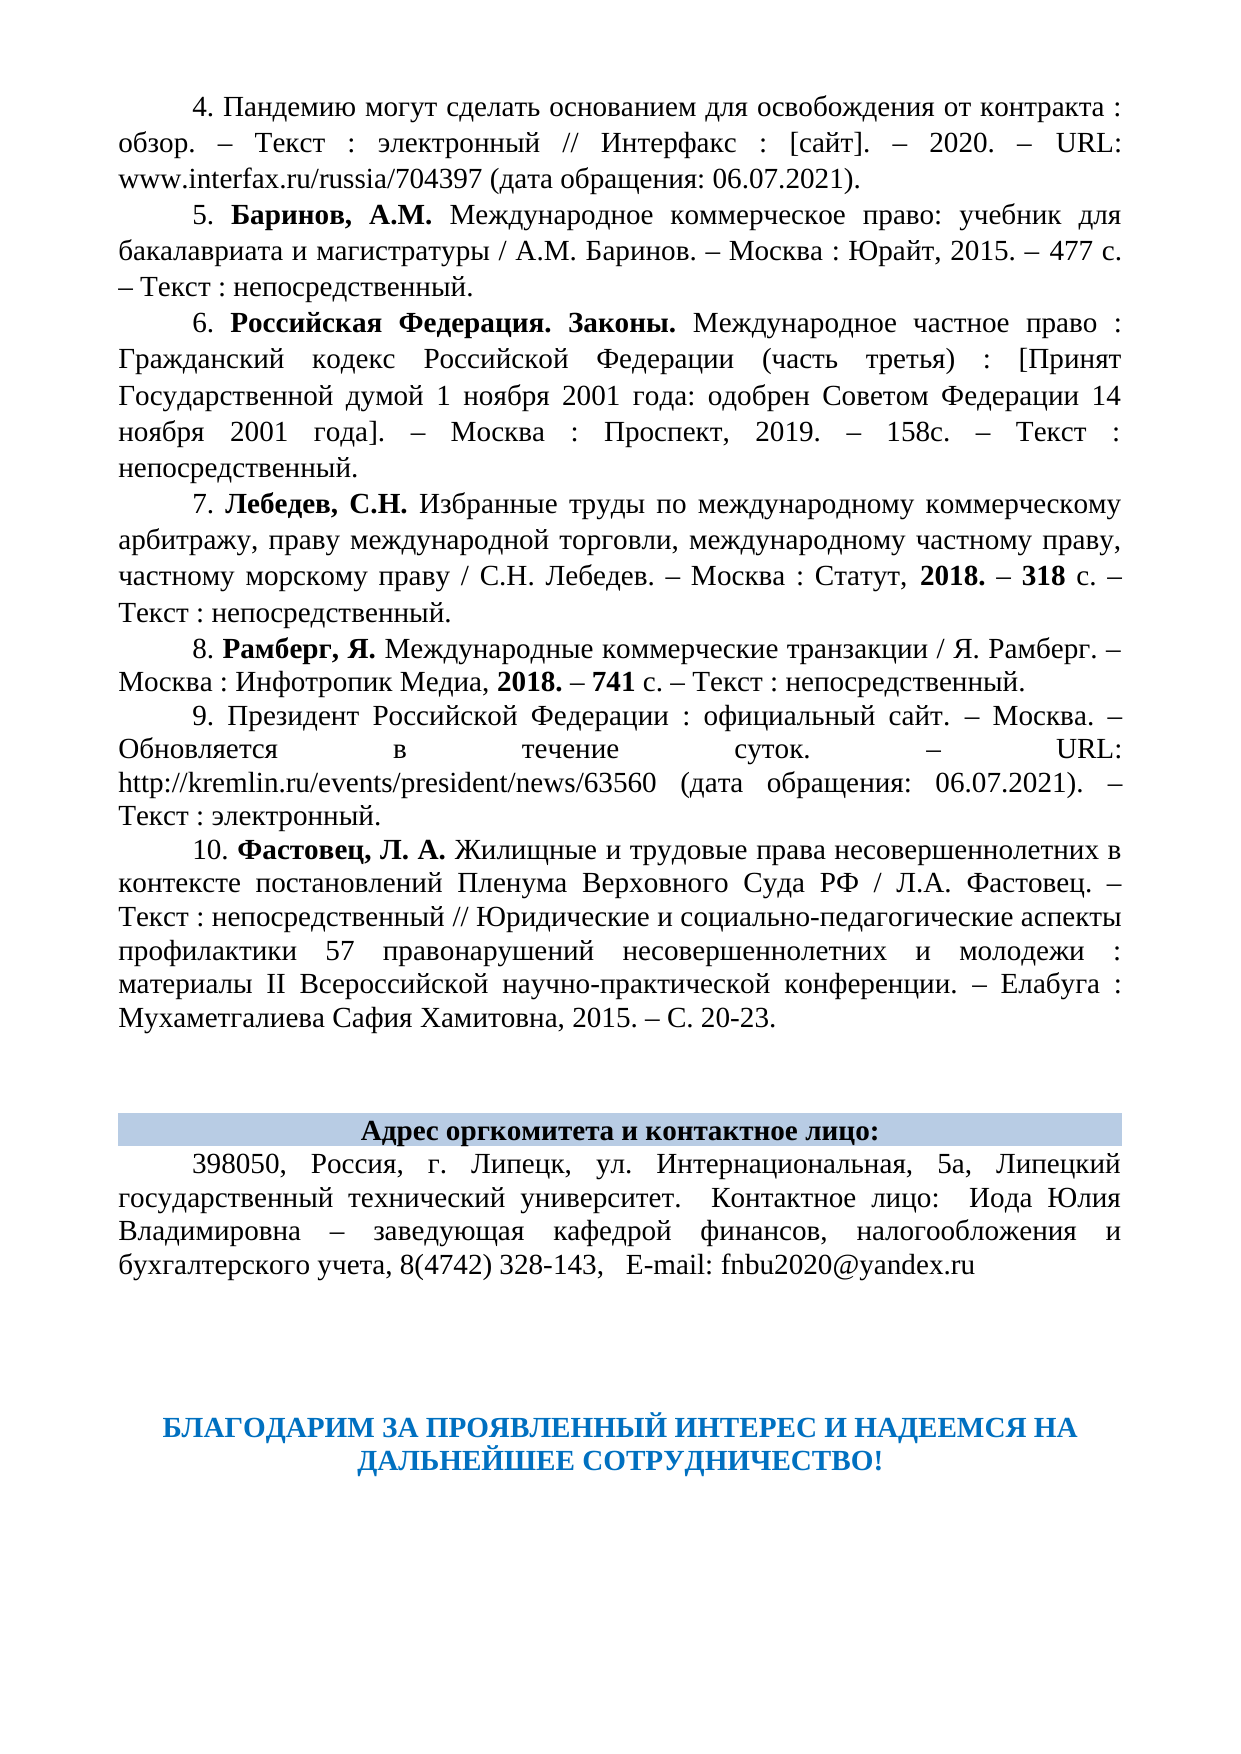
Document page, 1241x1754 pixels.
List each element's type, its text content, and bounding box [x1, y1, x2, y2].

list 5. Баринов, А.М. Международное коммерческое право: учебник для бакалавриата и магистратуры / А.М. Баринов. – Москва : Юрайт, 2015. – 477 с. – Текст : непосредственный. [118, 197, 1122, 303]
list 6. Российская Федерация. Законы. Международное частное право : Гражданский кодекс Российской Федерации (часть третья) : [Принят Государственной думой 1 ноября 2001 года: одобрен Советом Федерации 14 ноября 2001 года]. – Москва : Проспект, 2019. – 158с. – Текст : непосредственный. [118, 306, 1122, 484]
list 7. Лебедев, С.Н. Избранные труды по международному коммерческому арбитражу, праву международной торговли, международному частному праву, частному морскому праву / С.Н. Лебедев. – Москва : Статут, 2018. – 318 c. – Текст : непосредственный. [118, 486, 1122, 628]
list 9. Президент Российской Федерации : официальный сайт. – Москва. – Обновляется в течение суток. – URL: http://kremlin.ru/events/president/news/63560 (дата обращения: 06.07.2021). – Текст : электронный. [118, 698, 1122, 832]
text 398050, Россия, г. Липецк, ул. Интернациональная, 5а, Липецкий государственный технический университет. Контактное лицо: Иода Юлия Владимировна – заведующая кафедрой финансов, налогообложения и бухгалтерского учета, 8(4742) 328-143, E-mail: fnbu2020@yandex.ru [118, 1146, 1122, 1281]
list 4. Пандемию могут сделать основанием для освобождения от контракта : обзор. – Текст : электронный // Интерфакс : [сайт]. – 2020. – URL: www.interfax.ru/russia/704397 (дата обращения: 06.07.2021). [118, 89, 1122, 194]
list 8. Рамберг, Я. Международные коммерческие транзакции / Я. Рамберг. – Москва : Инфотропик Медиа, 2018. – 741 c. – Текст : непосредственный. [118, 631, 1122, 698]
text БЛАГОДАРИМ ЗА ПРОЯВЛЕННЫЙ ИНТЕРЕС И НАДЕЕМСЯ НА ДАЛЬНЕЙШЕЕ СОТРУДНИЧЕСТВО! [118, 1410, 1122, 1477]
text Адрес оргкомитета и контактное лицо: [118, 1113, 1122, 1146]
list 10. Фастовец, Л. А. Жилищные и трудовые права несовершеннолетних в контексте постановлений Пленума Верховного Суда РФ / Л.А. Фастовец. – Текст : непосредственный // Юридические и социально-педагогические аспекты профилактики 57 правонарушений несовершеннолетних и молодежи : материалы II Всероссийской научно-практической конференции. – Елабуга : Мухаметгалиева Сафия Хамитовна, 2015. – С. 20-23. [118, 832, 1122, 1033]
